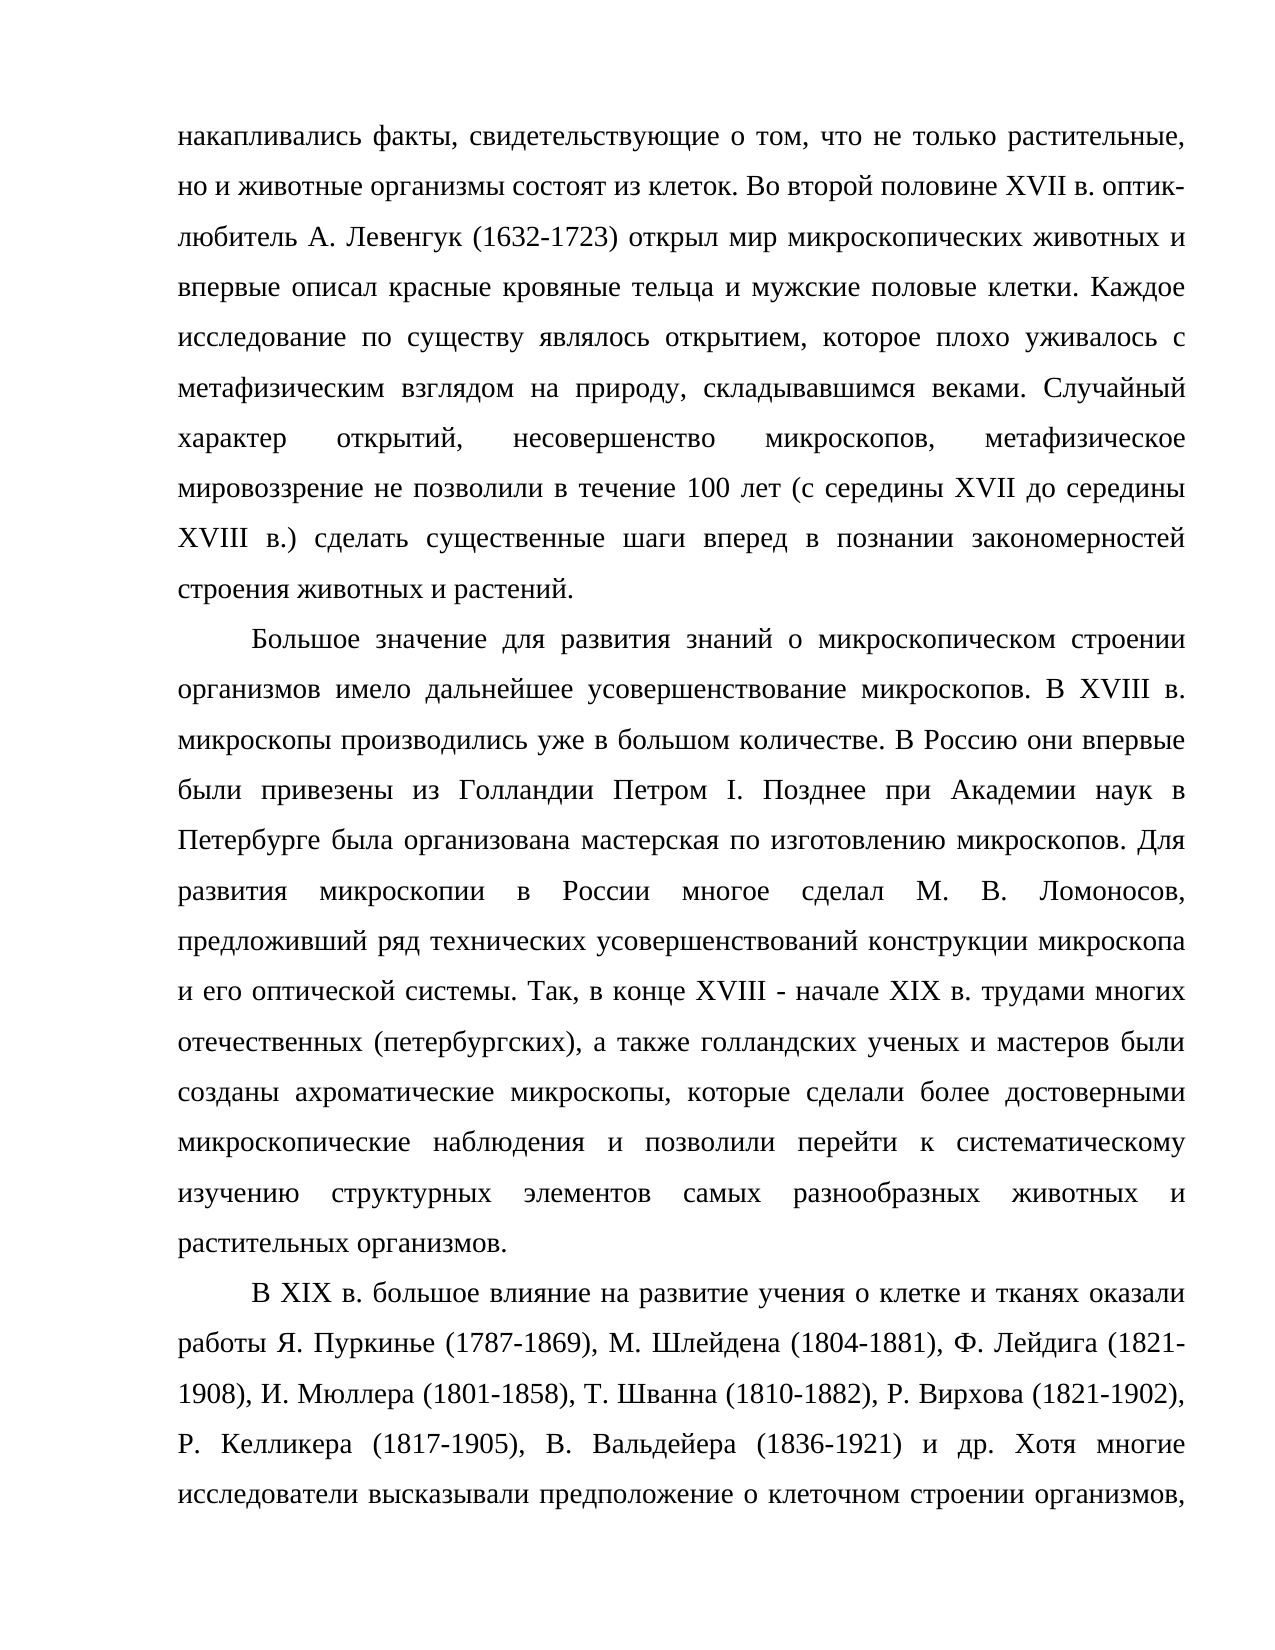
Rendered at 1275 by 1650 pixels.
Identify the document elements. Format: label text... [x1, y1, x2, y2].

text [177, 118, 1186, 604]
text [177, 1275, 1186, 1510]
text Большое значение для развития знаний о микроскопическом строении организмов имело дальнейшее усовершенствование микроскопов. В XVIII в. микроскопы производились уже в большом количестве. В Россию они впервые были привезены из Голландии Петром I. Позднее при Академии наук в Петербурге была организована мастерская по изготовлению микроскопов. Для развития микроскопии в России многое сделал М. В. Ломоносов, предложивший ряд технических усовершенствований конструкции микроскопа и его оптической системы. Так, в конце XVIII - начале XIX в. трудами многих отечественных (петербургских), а также голландских ученых и мастеров были созданы ахроматические микроскопы, которые сделали более достоверными микроскопические наблюдения и позволили перейти к систематическому изучению структурных элементов самых разнообразных животных и растительных организмов. [177, 621, 1186, 1258]
